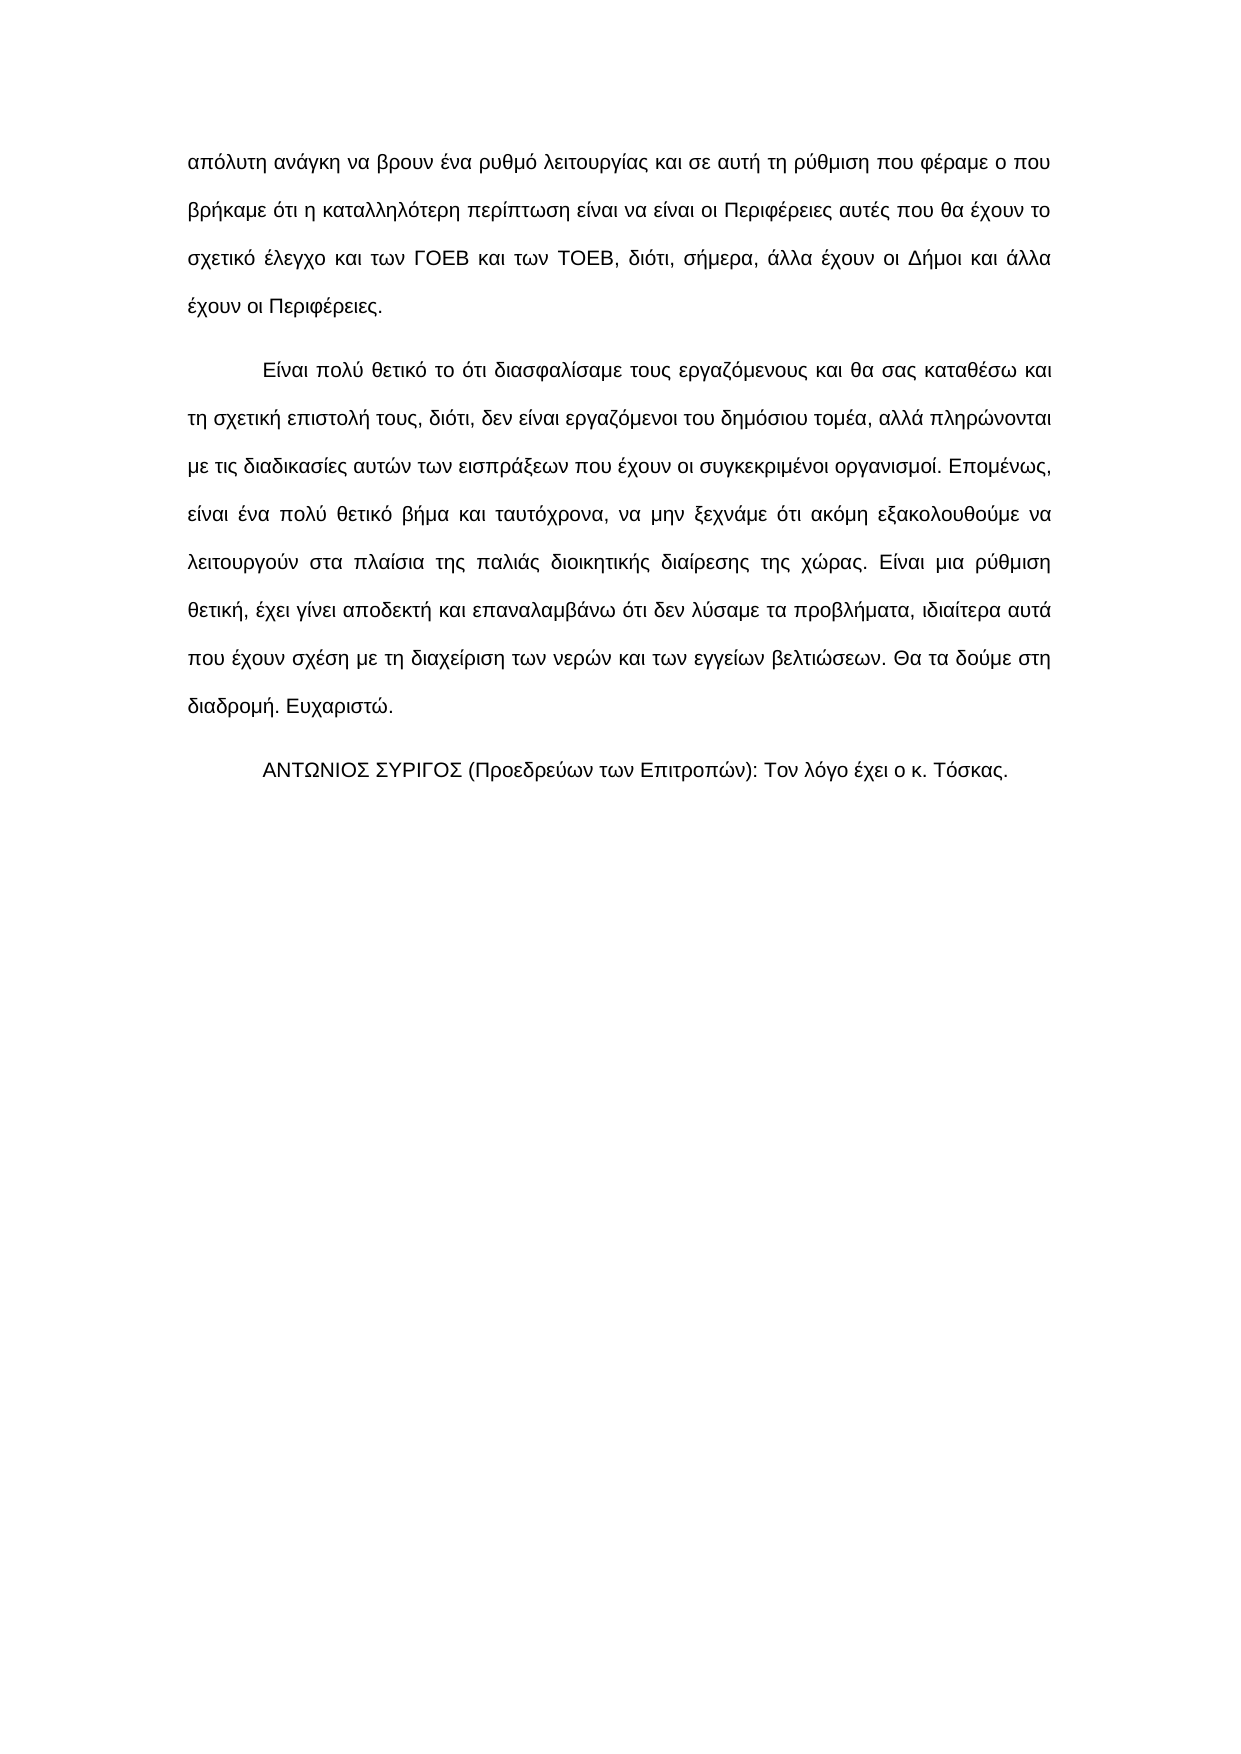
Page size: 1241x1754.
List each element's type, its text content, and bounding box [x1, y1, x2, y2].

text Είναι πολύ θετικό το ότι διασφαλίσαμε τους εργαζόμενους και θα σας καταθέσω και τη σχετική επιστολή τους, διότι, δεν είναι εργαζόμενοι του δημόσιου τομέα, αλλά πληρώνονται με τις διαδικασίες αυτών των εισπράξεων που έχουν οι συγκεκριμένοι οργανισμοί. Επομένως, είναι ένα πολύ θετικό βήμα και ταυτόχρονα, να μην ξεχνάμε ότι ακόμη εξακολουθούμε να λειτουργούν στα πλαίσια της παλιάς διοικητικής διαίρεσης της χώρας. Είναι μια ρύθμιση θετική, έχει γίνει αποδεκτή και επαναλαμβάνω ότι δεν λύσαμε τα προβλήματα, ιδιαίτερα αυτά που έχουν σχέση με τη διαχείριση των νερών και των εγγείων βελτιώσεων. Θα τα δούμε στη διαδρομή. Ευχαριστώ. [187, 358, 1053, 718]
text ΑΝΤΩΝΙΟΣ ΣΥΡΙΓΟΣ (Προεδρεύων των Επιτροπών): Τον λόγο έχει ο κ. Τόσκας. [187, 758, 1053, 782]
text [187, 150, 1053, 318]
